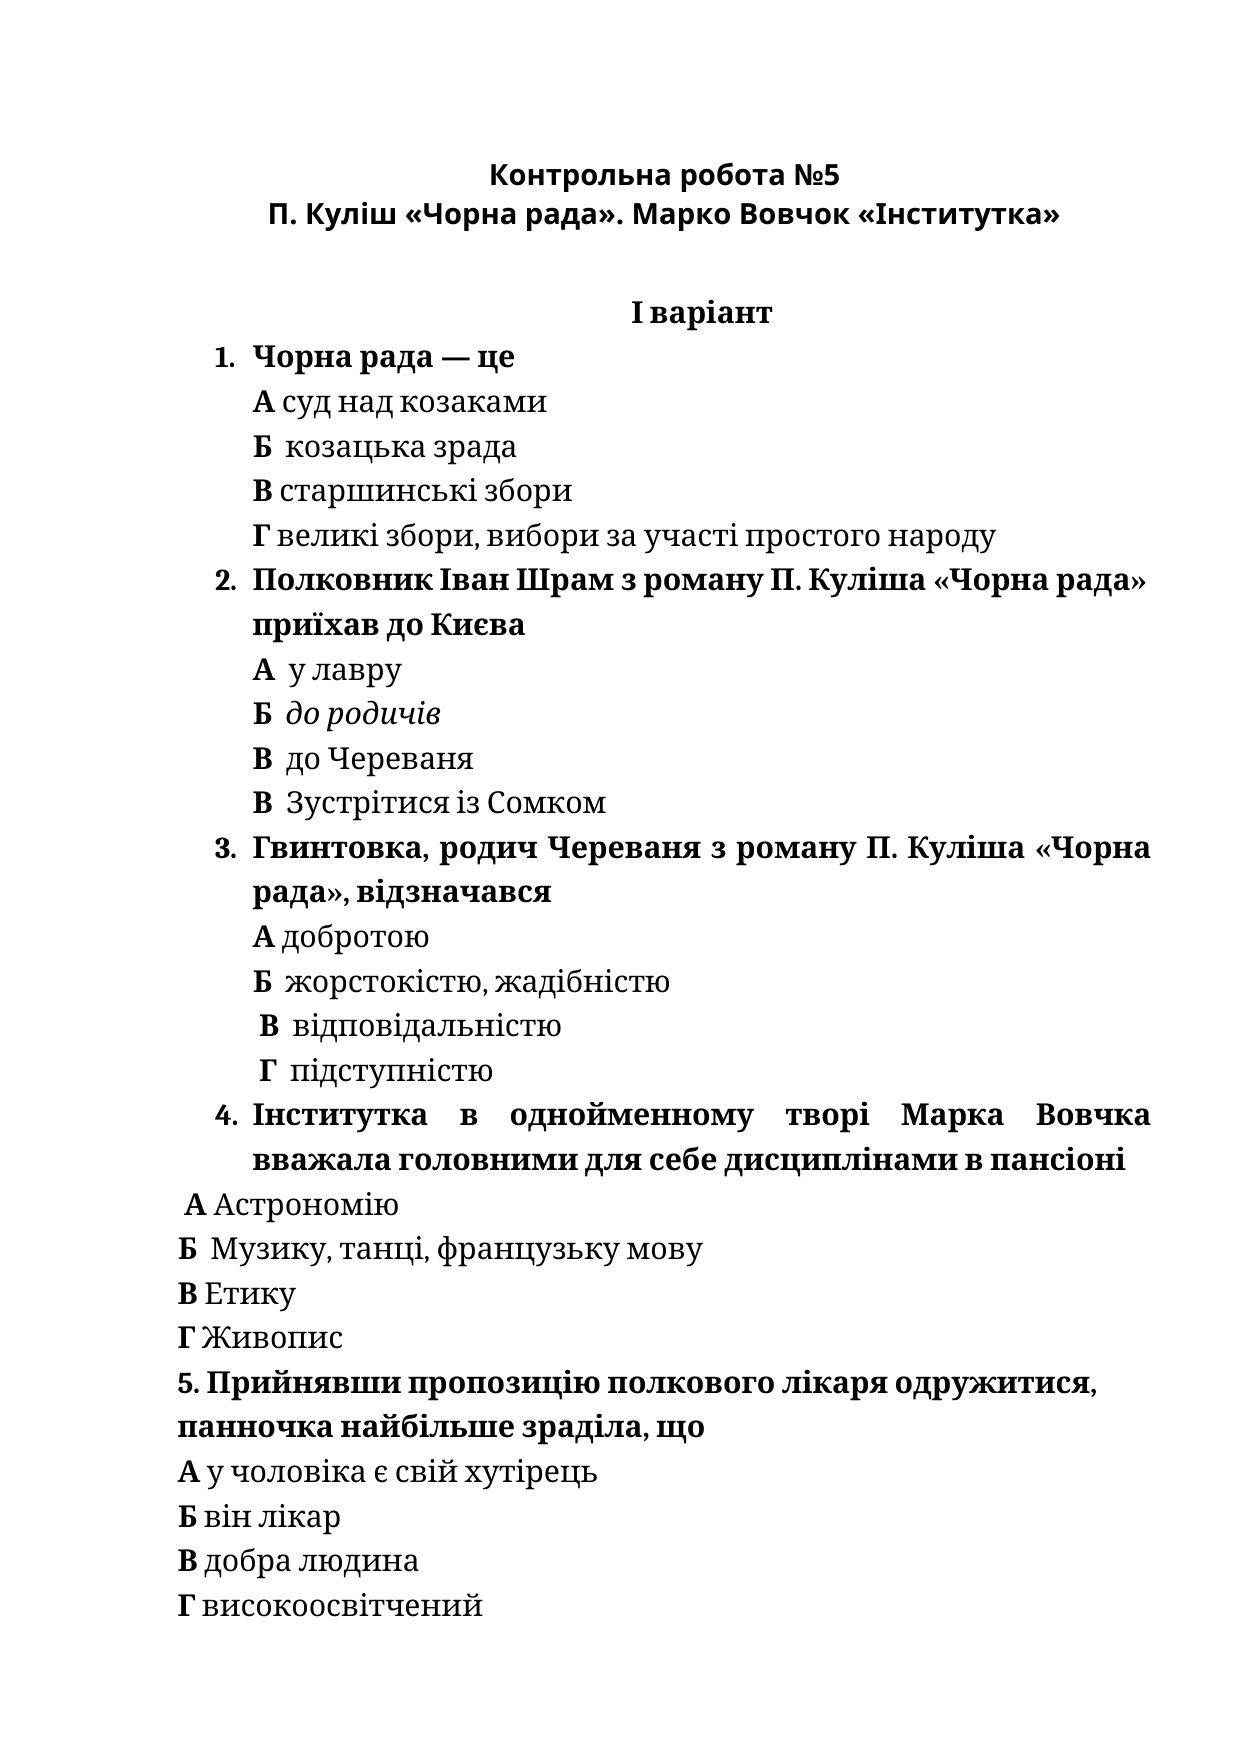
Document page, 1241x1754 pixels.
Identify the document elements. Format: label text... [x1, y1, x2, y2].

text В старшинські збори Г великі збори, вибори за участі простого народу [252, 464, 1152, 554]
text В відповідальністю [252, 999, 1152, 1044]
text А суд над козаками [252, 375, 1152, 420]
list Гвинтовка, родич Череваня з роману П. Куліша «Чорна рада», відзначався [215, 821, 1152, 910]
text 5. Прийнявши пропозицію полкового лікаря одружитися, панночка найбільше зраділа, що А у чоловіка є свій хутірець [177, 1356, 1152, 1490]
text В до Череваня В Зустрітися із Сомком [252, 732, 1152, 821]
text І варіант [252, 286, 1152, 331]
text А Астрономію [177, 1178, 1152, 1222]
list Полковник Іван Шрам з роману П. Куліша «Чорна рада» приїхав до Києва [215, 554, 1152, 643]
subtitle П. Куліш «Чорна рада». Марко Вовчок «Інститутка» [177, 193, 1152, 233]
subtitle Контрольна робота №5 [177, 154, 1152, 193]
text Б козацька зрада [252, 420, 1152, 464]
text Г високоосвітчений [177, 1579, 1152, 1624]
text А у лавру [252, 643, 1152, 687]
text А добротою [252, 910, 1152, 955]
list Чорна рада — це [215, 331, 1152, 375]
text Б до родичів [252, 687, 1152, 732]
text Б він лікар [177, 1490, 1152, 1534]
text В добра людина [177, 1534, 1152, 1579]
text Б жорстокістю, жадібністю [252, 955, 1152, 999]
list Інститутка в однойменному творі Марка Вовчка вважала головними для себе дисциплінами в пансіоні [215, 1089, 1152, 1178]
text Б Музику, танці, французьку мову [177, 1222, 1152, 1267]
text В Етику Г Живопис [177, 1267, 1152, 1356]
text Г підступністю [252, 1044, 1152, 1089]
